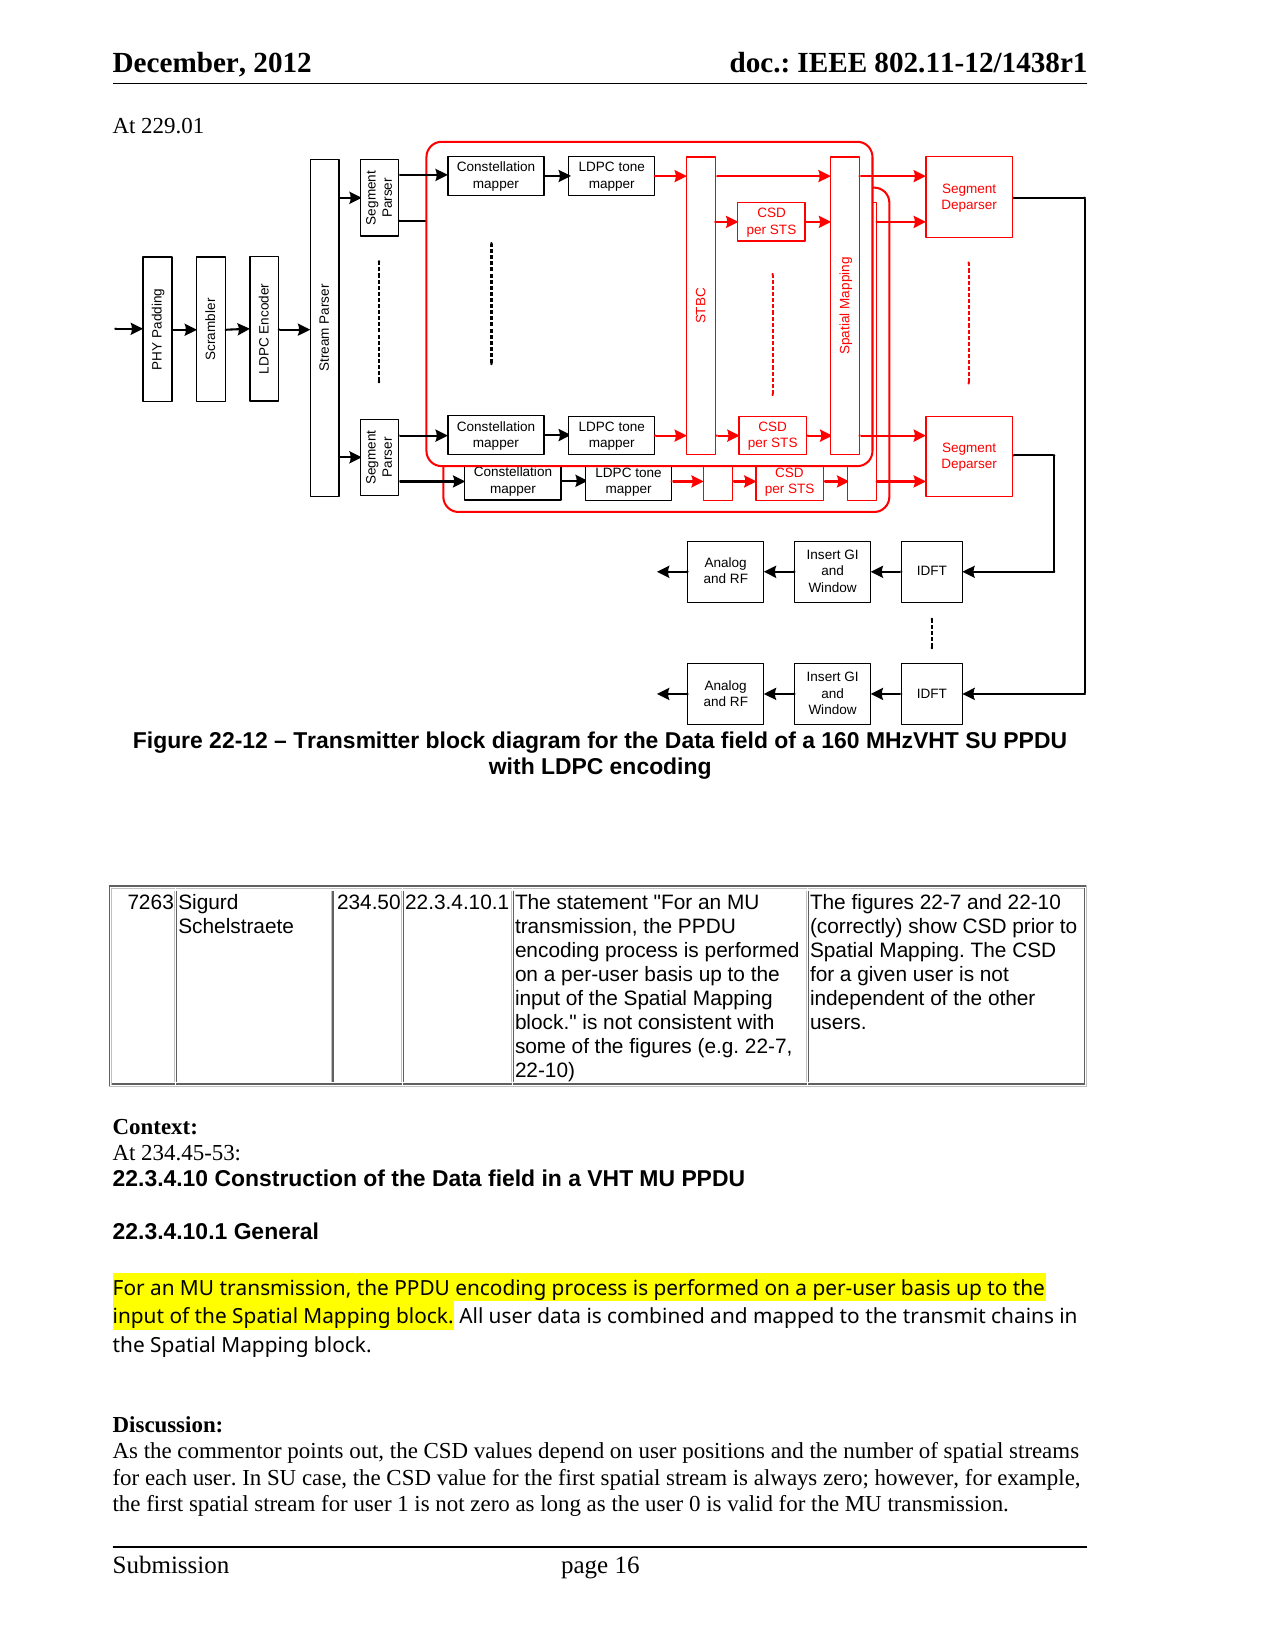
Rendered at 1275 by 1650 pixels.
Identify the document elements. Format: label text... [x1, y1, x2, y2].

text At 234.45-53: [112, 1139, 1087, 1165]
text 22.3.4.10.1 General [112, 1218, 1087, 1244]
table_header 22.3.4.10.1 [403, 889, 512, 1083]
table_header Sigurd Schelstraete [176, 889, 332, 1083]
table_header The statement "For an MU transmission, the PPDU encoding process is performed on a per-user basis up to the input of the Spatial Mapping block." is not consistent with some of the figures (e.g. 22-7, 22-10) [513, 889, 807, 1083]
text 22.3.4.10 Construction of the Data field in a VHT MU PPDU [112, 1165, 1087, 1192]
table_header 234.50 [332, 889, 403, 1083]
table_header The figures 22-7 and 22-10 (correctly) show CSD prior to Spatial Mapping. The CSD for a given user is not independent of the other users. [808, 889, 1084, 1083]
text Discussion: [112, 1411, 1087, 1437]
text At 229.01 [112, 112, 1087, 139]
table_header 7263 [112, 889, 176, 1083]
text As the commentor points out, the CSD values depend on user positions and the number of spatial streams for each user. In SU case, the CSD value for the first spatial stream is always zero; however, for example, the first spatial stream for user 1 is not zero as long as the user 0 is valid for the MU transmission. [112, 1437, 1087, 1516]
text Figure 22-12 – Transmitter block diagram for the Data field of a 160 MHzVHT SU PPDU with LDPC encoding [112, 727, 1087, 780]
text Context: [112, 1113, 1087, 1139]
